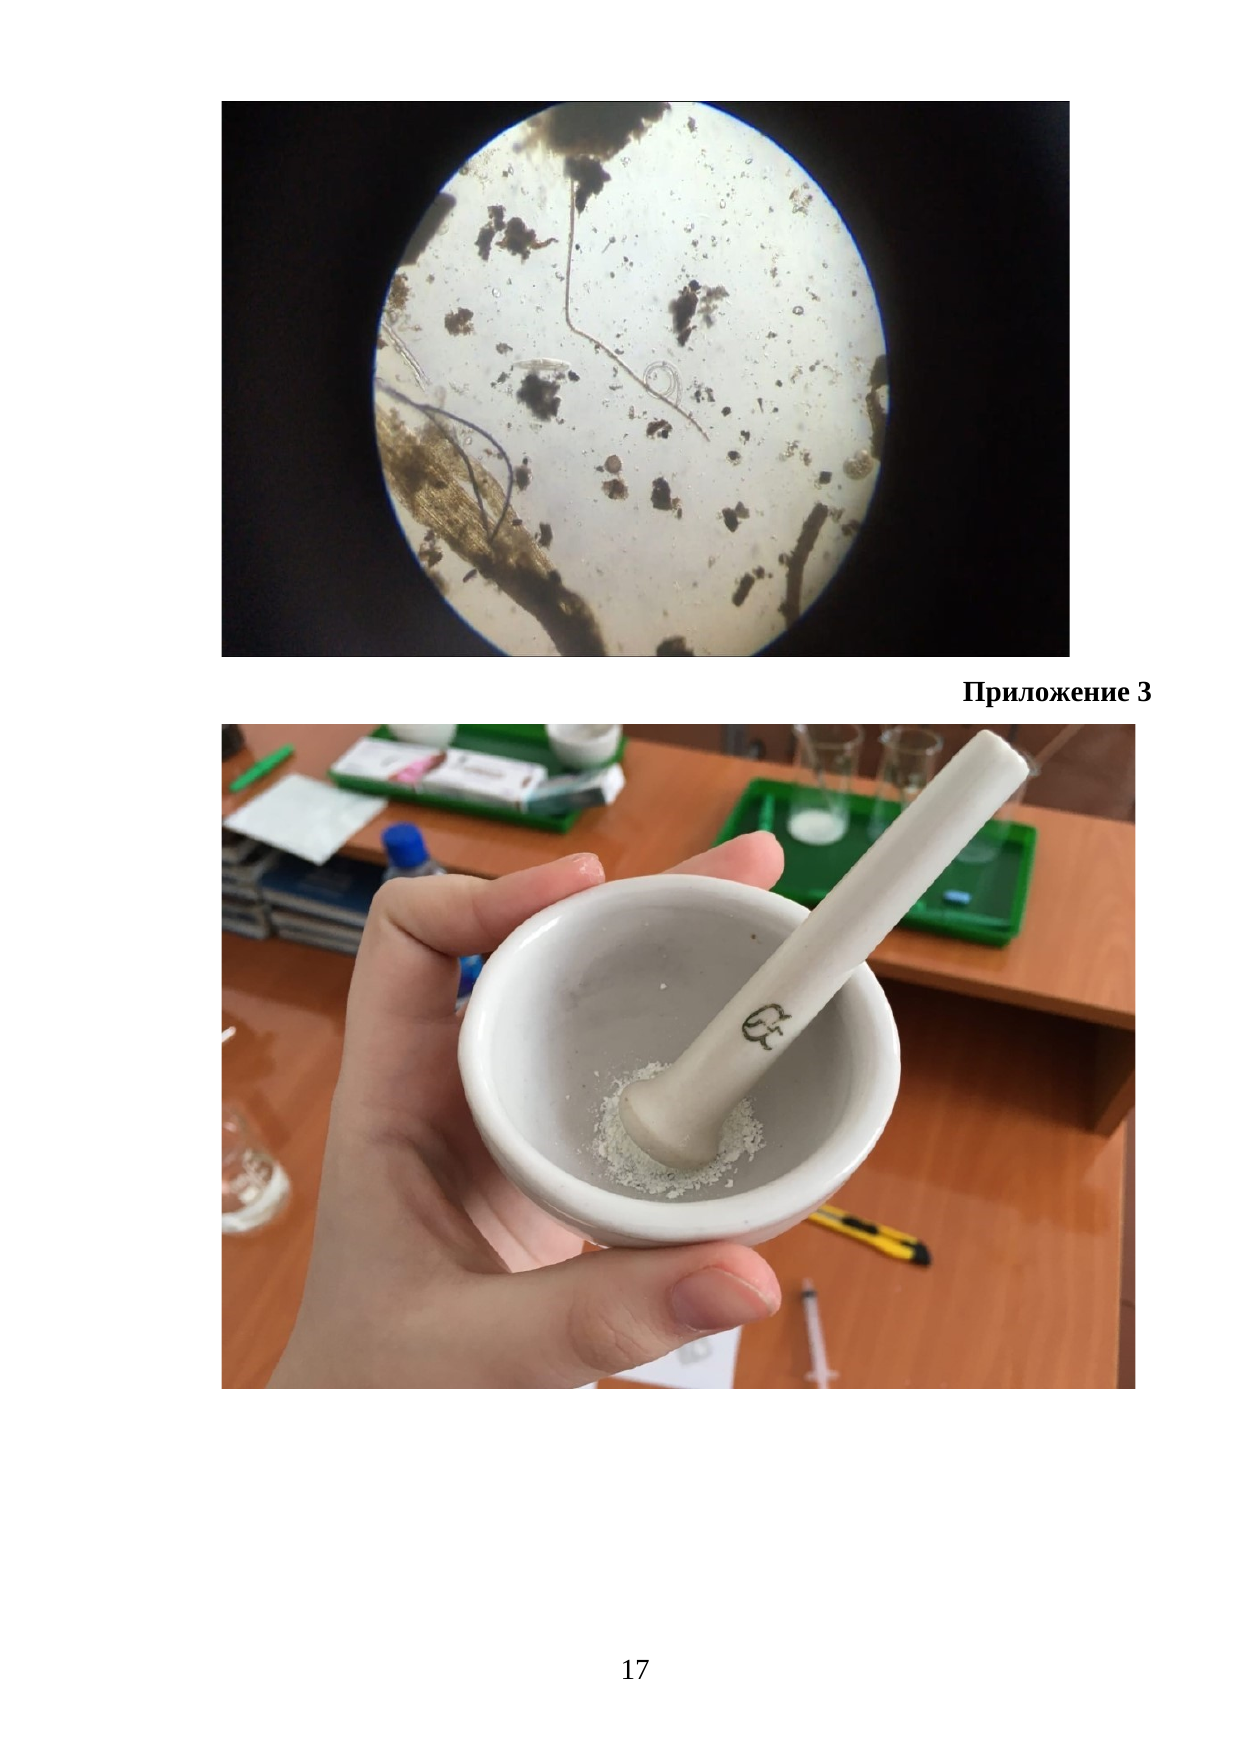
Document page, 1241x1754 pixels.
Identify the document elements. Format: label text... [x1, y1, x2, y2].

picture [221, 724, 1136, 1389]
text Приложение 3 [148, 674, 1152, 707]
picture [221, 101, 1070, 657]
